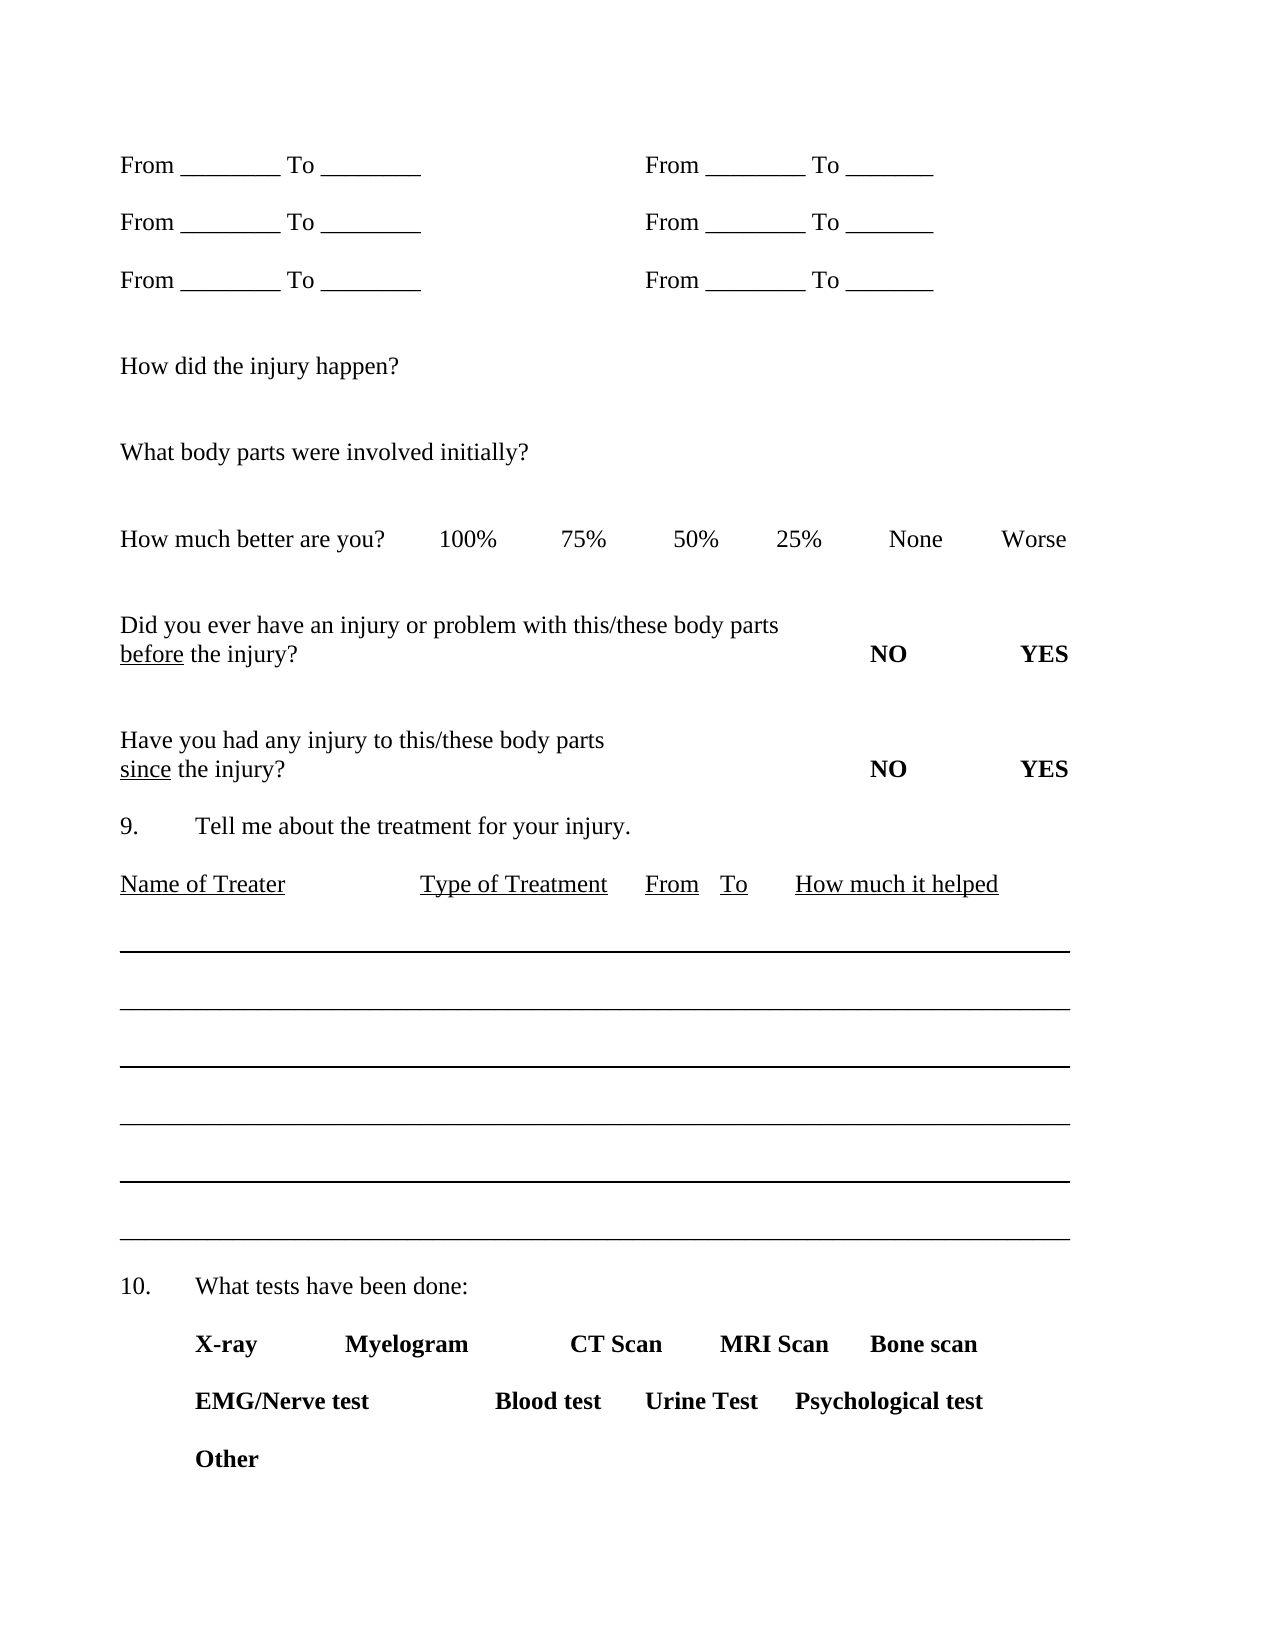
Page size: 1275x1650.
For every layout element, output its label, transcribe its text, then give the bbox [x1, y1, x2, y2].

text Other [120, 1444, 1155, 1472]
text Did you ever have an injury or problem with this/these body parts [120, 610, 1155, 639]
text ____________________________________________________________________________ [120, 926, 1155, 955]
text Name of Treater Type of Treatment From To How much it helped [120, 869, 1155, 897]
text Have you had any injury to this/these body parts [120, 725, 1155, 754]
text EMG/Nerve test Blood test Urine Test Psychological test [120, 1386, 1155, 1415]
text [120, 150, 1155, 179]
text 10. What tests have been done: [120, 1271, 1155, 1300]
text How did the injury happen? [120, 351, 1155, 380]
text What body parts were involved initially? [120, 437, 1155, 466]
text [120, 207, 1155, 236]
text before the injury? NO YES [120, 639, 1155, 667]
text since the injury? NO YES [120, 754, 1155, 782]
text ____________________________________________________________________________ [120, 1041, 1155, 1070]
text 9. Tell me about the treatment for your injury. [120, 811, 1155, 840]
text ____________________________________________________________________________ [120, 984, 1155, 1012]
text How much better are you? 100% 75% 50% 25% None Worse [120, 524, 1155, 552]
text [120, 265, 1155, 294]
text ____________________________________________________________________________ [120, 1099, 1155, 1127]
text X-ray Myelogram CT Scan MRI Scan Bone scan [120, 1329, 1155, 1357]
text ____________________________________________________________________________ [120, 1156, 1155, 1185]
text ____________________________________________________________________________ [120, 1214, 1155, 1242]
